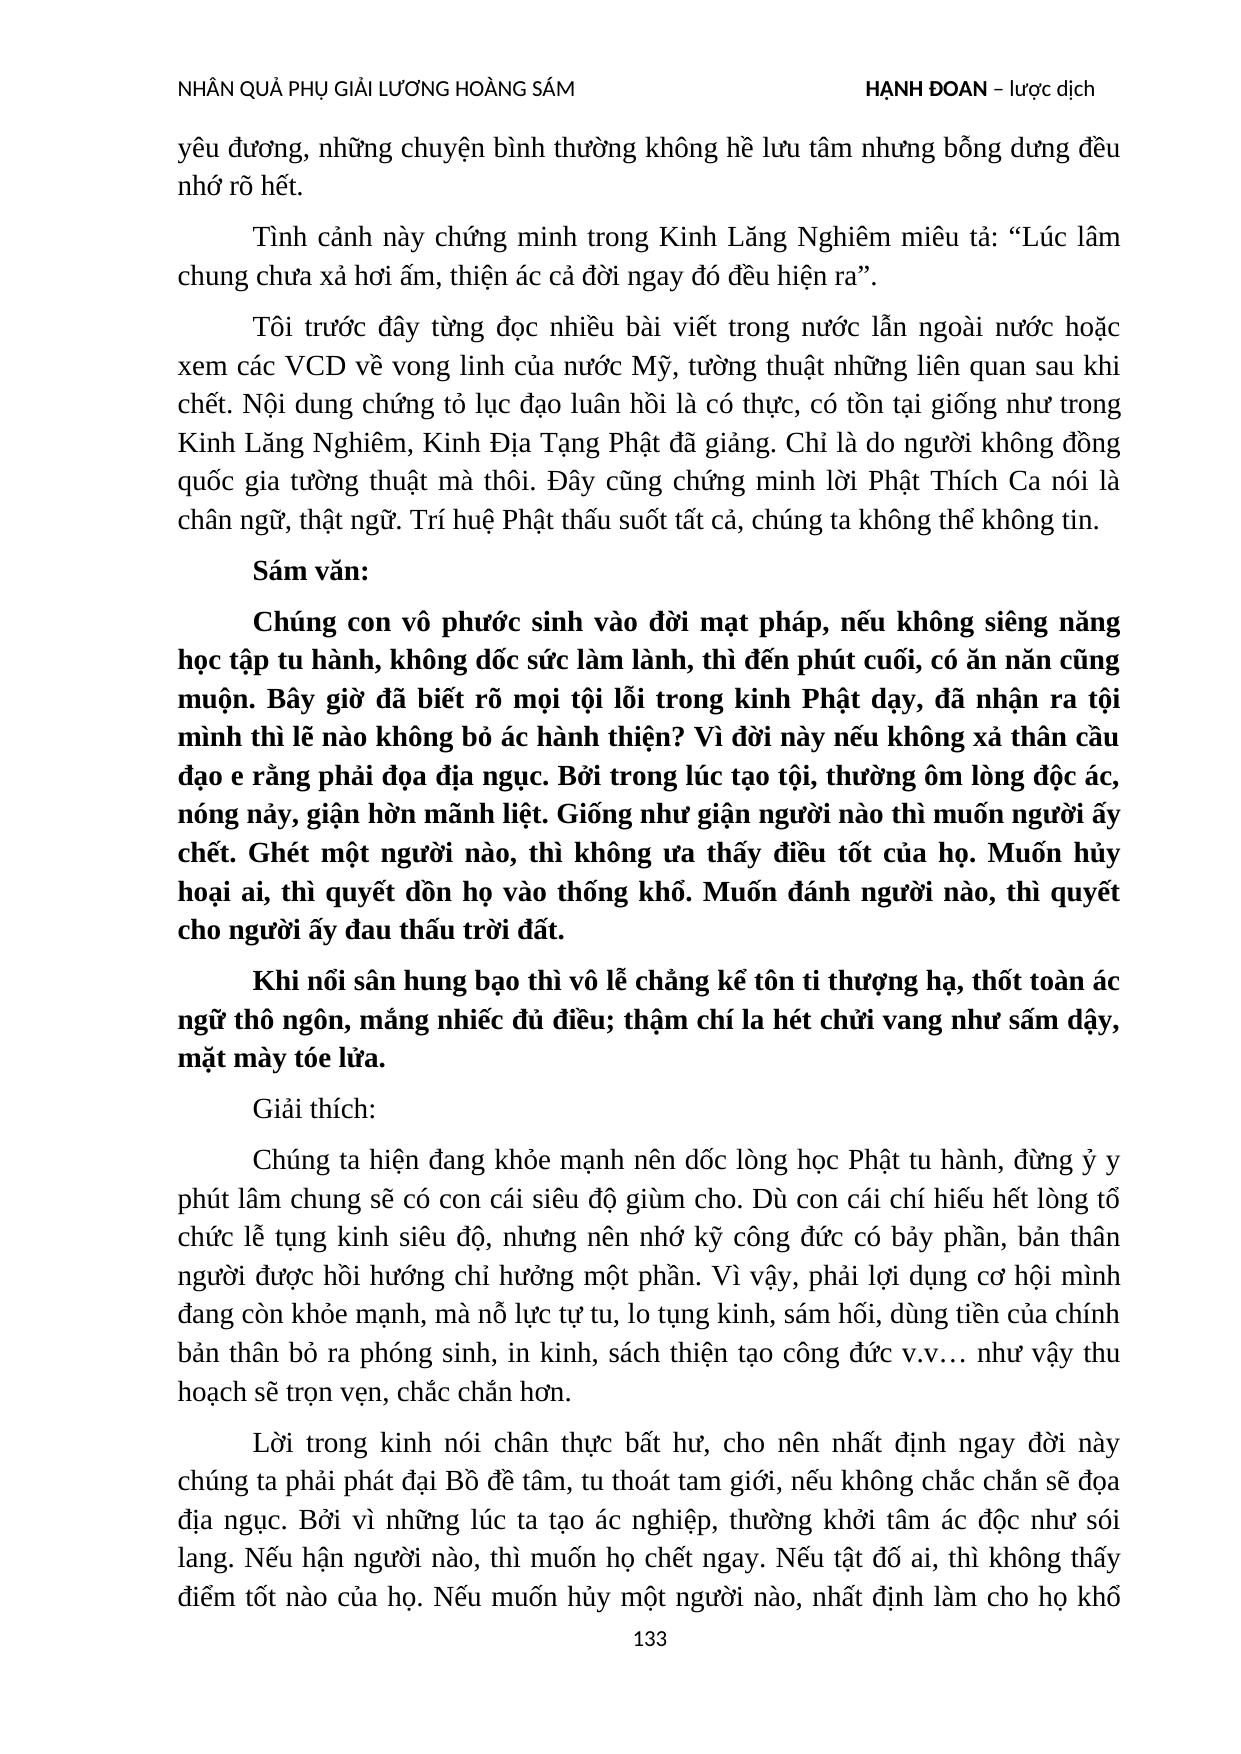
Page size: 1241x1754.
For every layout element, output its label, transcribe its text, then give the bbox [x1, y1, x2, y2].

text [177, 1425, 1122, 1612]
text Tình cảnh này chứng minh trong Kinh Lăng Nghiêm miêu tả: “Lúc lâm chung chưa xả hơi ấm, thiện ác cả đời ngay đó đều hiện ra”. [177, 219, 1122, 292]
text Sám văn: [177, 553, 1122, 586]
text Tôi trước đây từng đọc nhiều bài viết trong nước lẫn ngoài nước hoặc xem các VCD về vong linh của nước Mỹ, tường thuật những liên quan sau khi chết. Nội dung chứng tỏ lục đạo luân hồi là có thực, có tồn tại giống như trong Kinh Lăng Nghiêm, Kinh Địa Tạng Phật đã giảng. Chỉ là do người không đồng quốc gia tường thuật mà thôi. Đây cũng chứng minh lời Phật Thích Ca nói là chân ngữ, thật ngữ. Trí huệ Phật thấu suốt tất cả, chúng ta không thể không tin. [177, 309, 1122, 535]
text Chúng ta hiện đang khỏe mạnh nên dốc lòng học Phật tu hành, đừng ỷ y phút lâm chung sẽ có con cái siêu độ giùm cho. Dù con cái chí hiếu hết lòng tổ chức lễ tụng kinh siêu độ, nhưng nên nhớ kỹ công đức có bảy phần, bản thân người được hồi hướng chỉ hưởng một phần. Vì vậy, phải lợi dụng cơ hội mình đang còn khỏe mạnh, mà nỗ lực tự tu, lo tụng kinh, sám hối, dùng tiền của chính bản thân bỏ ra phóng sinh, in kinh, sách thiện tạo công đức v.v… như vậy thu hoạch sẽ trọn vẹn, chắc chắn hơn. [177, 1142, 1122, 1407]
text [177, 130, 1122, 202]
text Khi nổi sân hung bạo thì vô lễ chẳng kể tôn ti thượng hạ, thốt toàn ác ngữ thô ngôn, mắng nhiếc đủ điều; thậm chí la hét chửi vang như sấm dậy, mặt mày tóe lửa. [177, 963, 1122, 1074]
text Giải thích: [177, 1091, 1122, 1125]
text Chúng con vô phước sinh vào đời mạt pháp, nếu không siêng năng học tập tu hành, không dốc sức làm lành, thì đến phút cuối, có ăn năn cũng muộn. Bây giờ đã biết rõ mọi tội lỗi trong kinh Phật dạy, đã nhận ra tội mình thì lẽ nào không bỏ ác hành thiện? Vì đời này nếu không xả thân cầu đạo e rằng phải đọa địa ngục. Bởi trong lúc tạo tội, thường ôm lòng độc ác, nóng nảy, giận hờn mãnh liệt. Giống như giận người nào thì muốn người ấy chết. Ghét một người nào, thì không ưa thấy điều tốt của họ. Muốn hủy hoại ai, thì quyết dồn họ vào thống khổ. Muốn đánh người nào, thì quyết cho người ấy đau thấu trời đất. [177, 604, 1122, 946]
